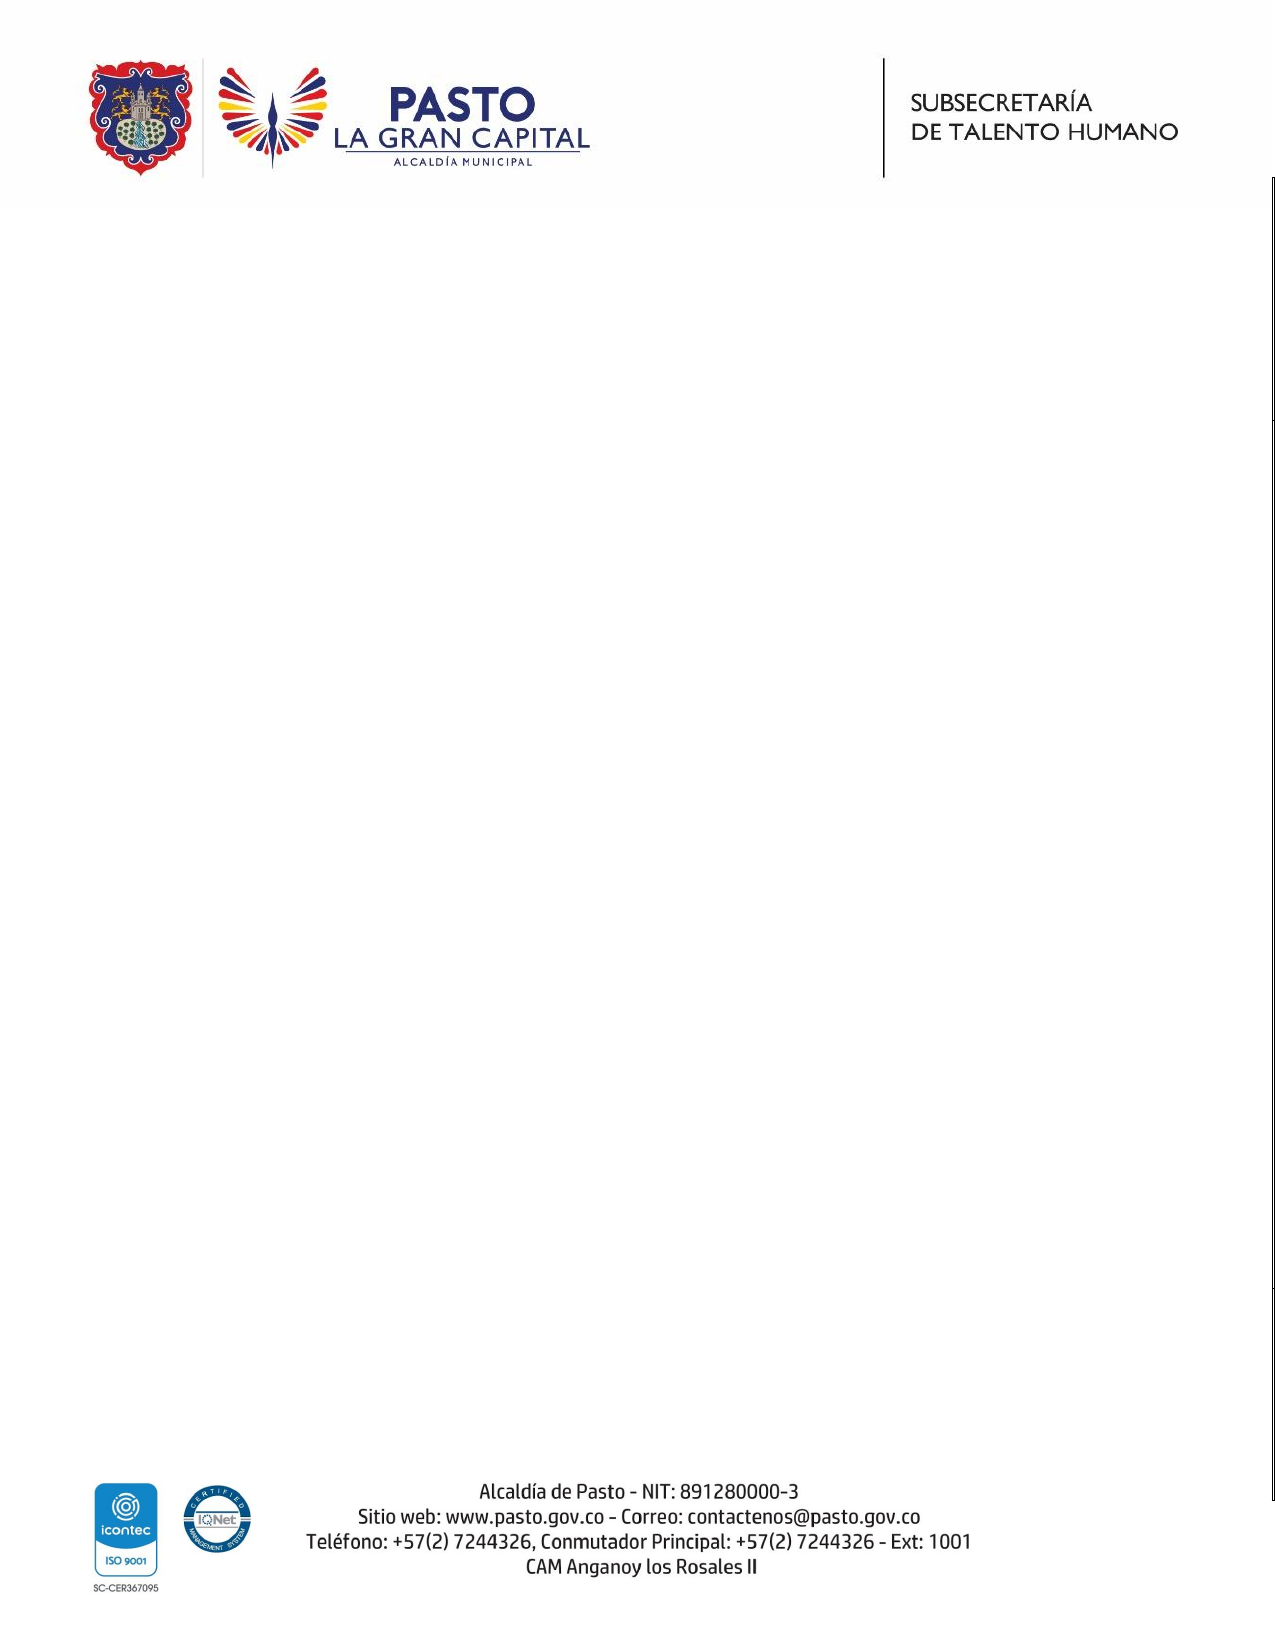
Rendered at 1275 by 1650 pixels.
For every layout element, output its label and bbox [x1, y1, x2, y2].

picture [3, 1472, 1275, 1650]
picture [0, 0, 1273, 207]
